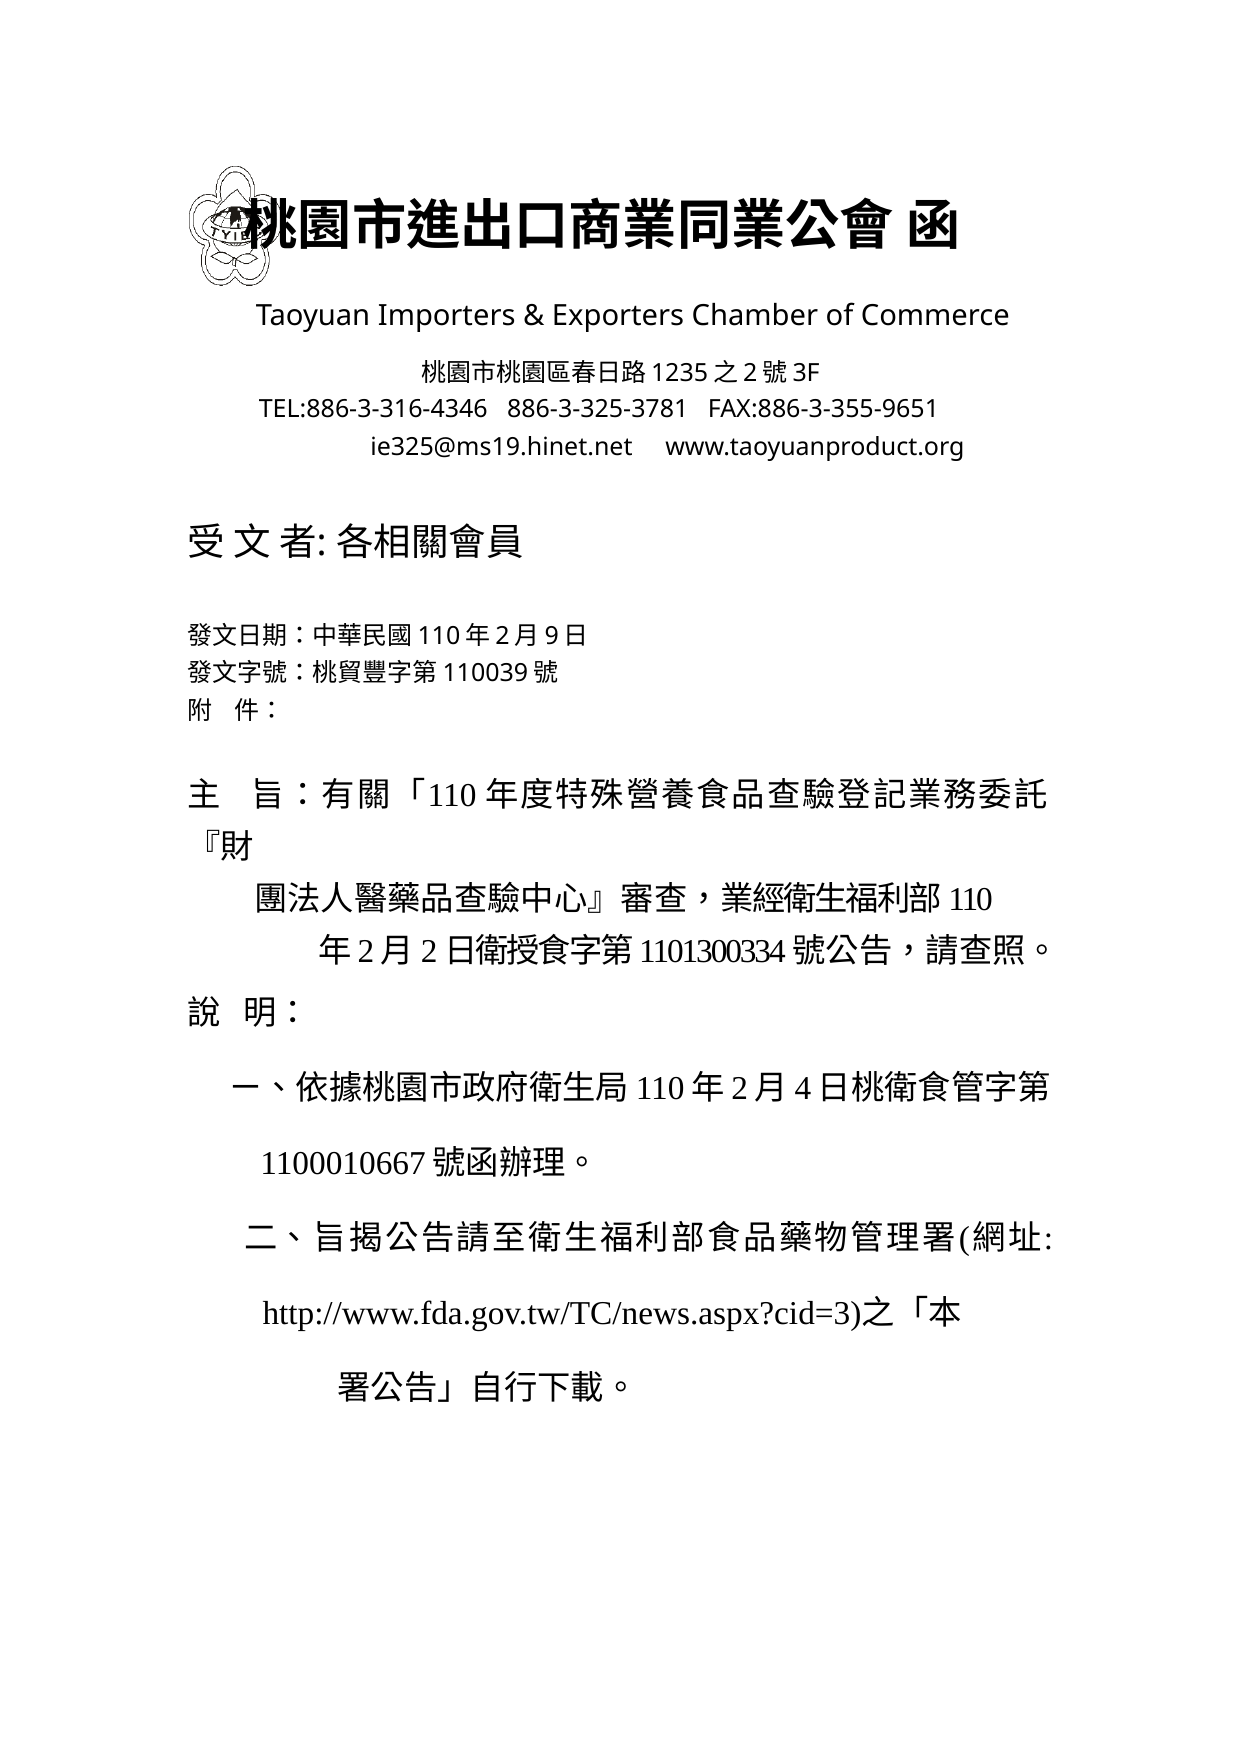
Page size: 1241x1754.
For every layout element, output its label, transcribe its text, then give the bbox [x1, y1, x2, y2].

text 1100010667號函辦理。 [187, 1123, 1053, 1198]
text ㄧ、依據桃園市政府衛生局110年2月4日桃衛食管字第 [187, 1048, 1053, 1123]
text http://www.fda.gov.tw/TC/news.aspx?cid=3)之「本 [187, 1273, 1053, 1348]
text ie325@ms19.hinet.net www.taoyuanproduct.org [187, 427, 1147, 464]
text 說 明： [187, 973, 1053, 1048]
text 二、旨揭公告請至衛生福利部食品藥物管理署(網址: [187, 1198, 1053, 1273]
text 主 旨：有關「110年度特殊營養食品查驗登記業務委託『財 [187, 764, 1048, 869]
text 發文日期：中華民國110年2月9日 [187, 614, 1078, 652]
text Taoyuan Importers & Exporters Chamber of Commerce [187, 277, 1053, 352]
text 年 2月2日衛授食字第 1101300334號公告，請查照。 [187, 921, 1048, 973]
text 桃園市進出口商業同業公會 函 [187, 164, 1053, 277]
text 桃園市桃園區春日路1235之2號3F [187, 352, 1053, 389]
text 署公告」自行下載。 [187, 1348, 1053, 1423]
text 受 文 者: 各相關會員 [187, 502, 1093, 577]
text 發文字號：桃貿豐字第110039號 [187, 652, 1078, 689]
text 團法人醫藥品查驗中心』審查，業經衛生福利部110 [187, 869, 1048, 921]
text TEL:886-3-316-4346 886-3-325-3781 FAX:886-3-355-9651 [187, 389, 1103, 427]
text 附 件： [187, 689, 1078, 727]
